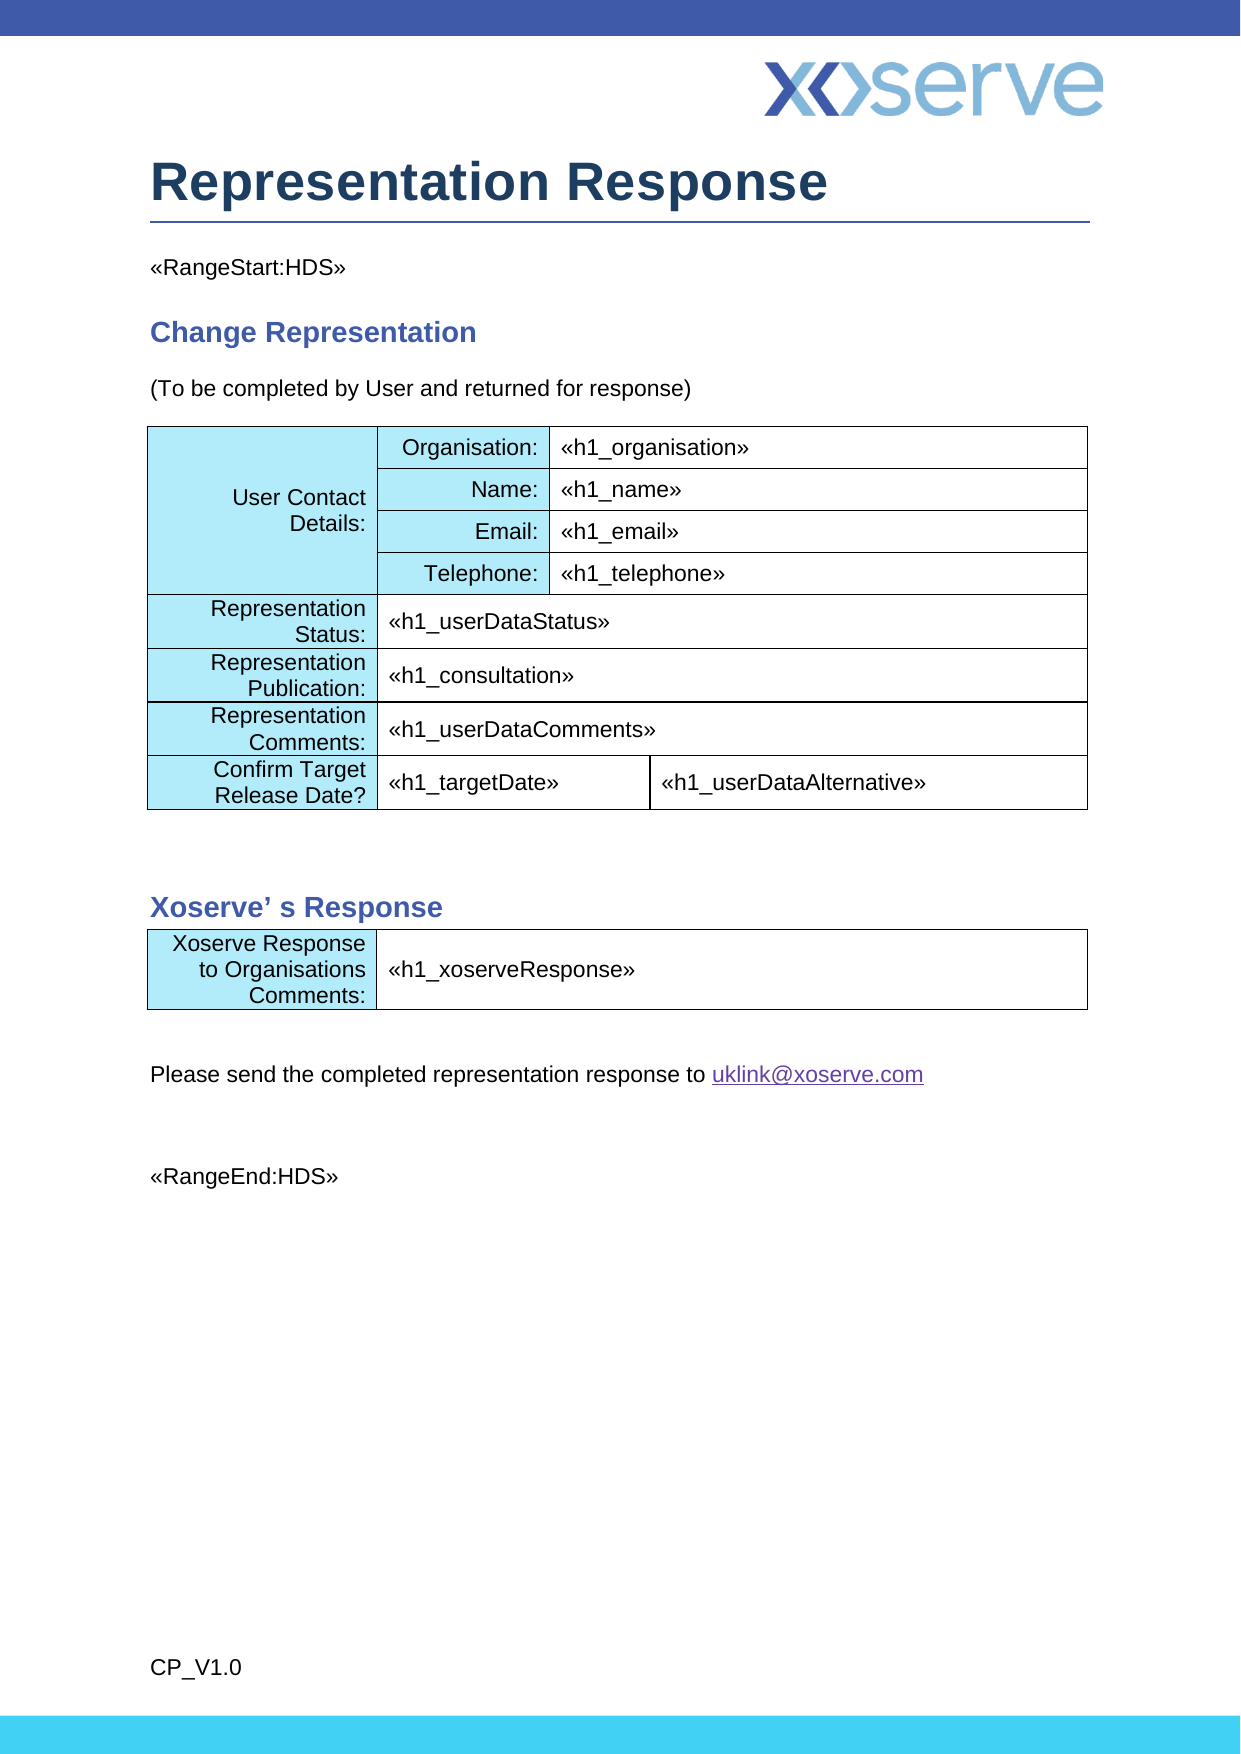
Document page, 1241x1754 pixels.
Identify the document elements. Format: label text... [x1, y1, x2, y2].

table_header «h1_xoserveResponse» [377, 930, 1087, 1009]
table_cell Representation Publication: [148, 649, 377, 701]
text «RangeEnd:HDS» [150, 1163, 1090, 1189]
title Representation Response [150, 150, 1090, 221]
table_cell «h1_telephone» [550, 553, 1087, 594]
table_cell Email: [378, 511, 549, 552]
table_cell «h1_userDataAlternative» [651, 756, 1087, 809]
table_cell «h1_consultation» [378, 649, 1087, 701]
table_cell «h1_targetDate» [378, 756, 649, 809]
table_header Organisation: [378, 427, 549, 468]
table_cell Name: [378, 469, 549, 510]
table_cell Representation Comments: [148, 703, 377, 755]
table_header «h1_organisation» [550, 427, 1087, 468]
table_cell «h1_userDataStatus» [378, 595, 1087, 648]
table_header Xoserve Response to Organisations Comments: [148, 930, 376, 1009]
text «RangeStart:HDS» Change Representation [150, 254, 1090, 349]
text Please send the completed representation response to uklink@xoserve.com [150, 1061, 1090, 1087]
table_cell Representation Status: [148, 595, 377, 648]
table_cell «h1_userDataComments» [378, 703, 1087, 755]
table_cell Confirm Target Release Date? [148, 756, 377, 809]
table_header User Contact Details: [148, 427, 377, 594]
table_cell Telephone: [378, 553, 549, 594]
text (To be completed by User and returned for response) [150, 375, 1090, 401]
picture [764, 62, 1104, 116]
table_cell «h1_email» [550, 511, 1087, 552]
subtitle Xoserve’ s Response [150, 890, 1090, 924]
table_cell «h1_name» [550, 469, 1087, 510]
